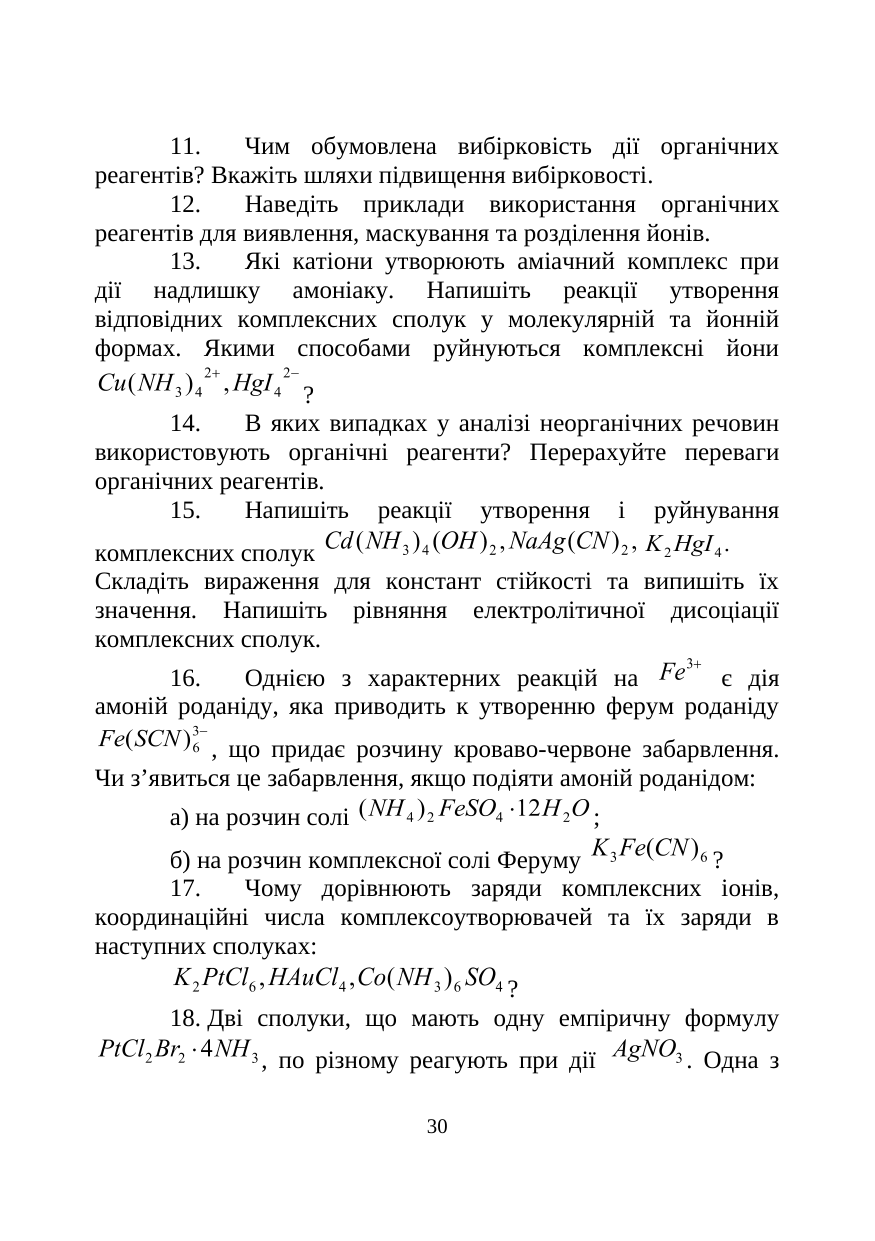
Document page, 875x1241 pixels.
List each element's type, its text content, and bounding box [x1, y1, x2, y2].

picture [587, 830, 713, 868]
picture [94, 720, 212, 758]
picture [94, 1031, 262, 1069]
picture [655, 652, 705, 686]
picture [94, 361, 303, 403]
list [94, 1003, 779, 1074]
picture [607, 1031, 687, 1069]
list В яких випадках у аналізі неорганічних речовин використовують органічні реагенти? Перерахуйте переваги органічних реагентів. [94, 408, 779, 495]
text б) на розчин комплексної солі Феруму ? [94, 831, 779, 873]
list Наведіть приклади використання органічних реагентів для виявлення, маскування та розділення йонів. [94, 189, 779, 246]
list Які катіони утворюють аміачний комплекс при дії надлишку амоніаку. Напишіть реакції утворення відповідних комплексних сполук у молекулярній та йонній формах. Якими способами руйнуються комплексні йони ? [94, 246, 779, 408]
list Однією з характерних реакцій на є дія амоній роданіду, яка приводить к утворенню ферум роданіду , що придає розчину кроваво-червоне забарвлення. Чи з’явиться це забарвлення, якщо подіяти амоній роданідом: [94, 653, 779, 792]
list Чому дорівнюють заряди комплексних іонів, координаційні числа комплексоутворювачей та їх заряди в наступних сполуках: [94, 873, 779, 960]
picture [169, 959, 507, 998]
list Чим обумовлена вибірковість дії органічних реагентів? Вкажіть шляхи підвищення вибірковості. [94, 131, 779, 189]
picture [355, 791, 594, 826]
picture [321, 523, 732, 561]
text Складіть вираження для констант стійкості та випишіть їх значення. Напишіть рівняння електролітичної дисоціації комплексних сполук. [94, 566, 779, 653]
